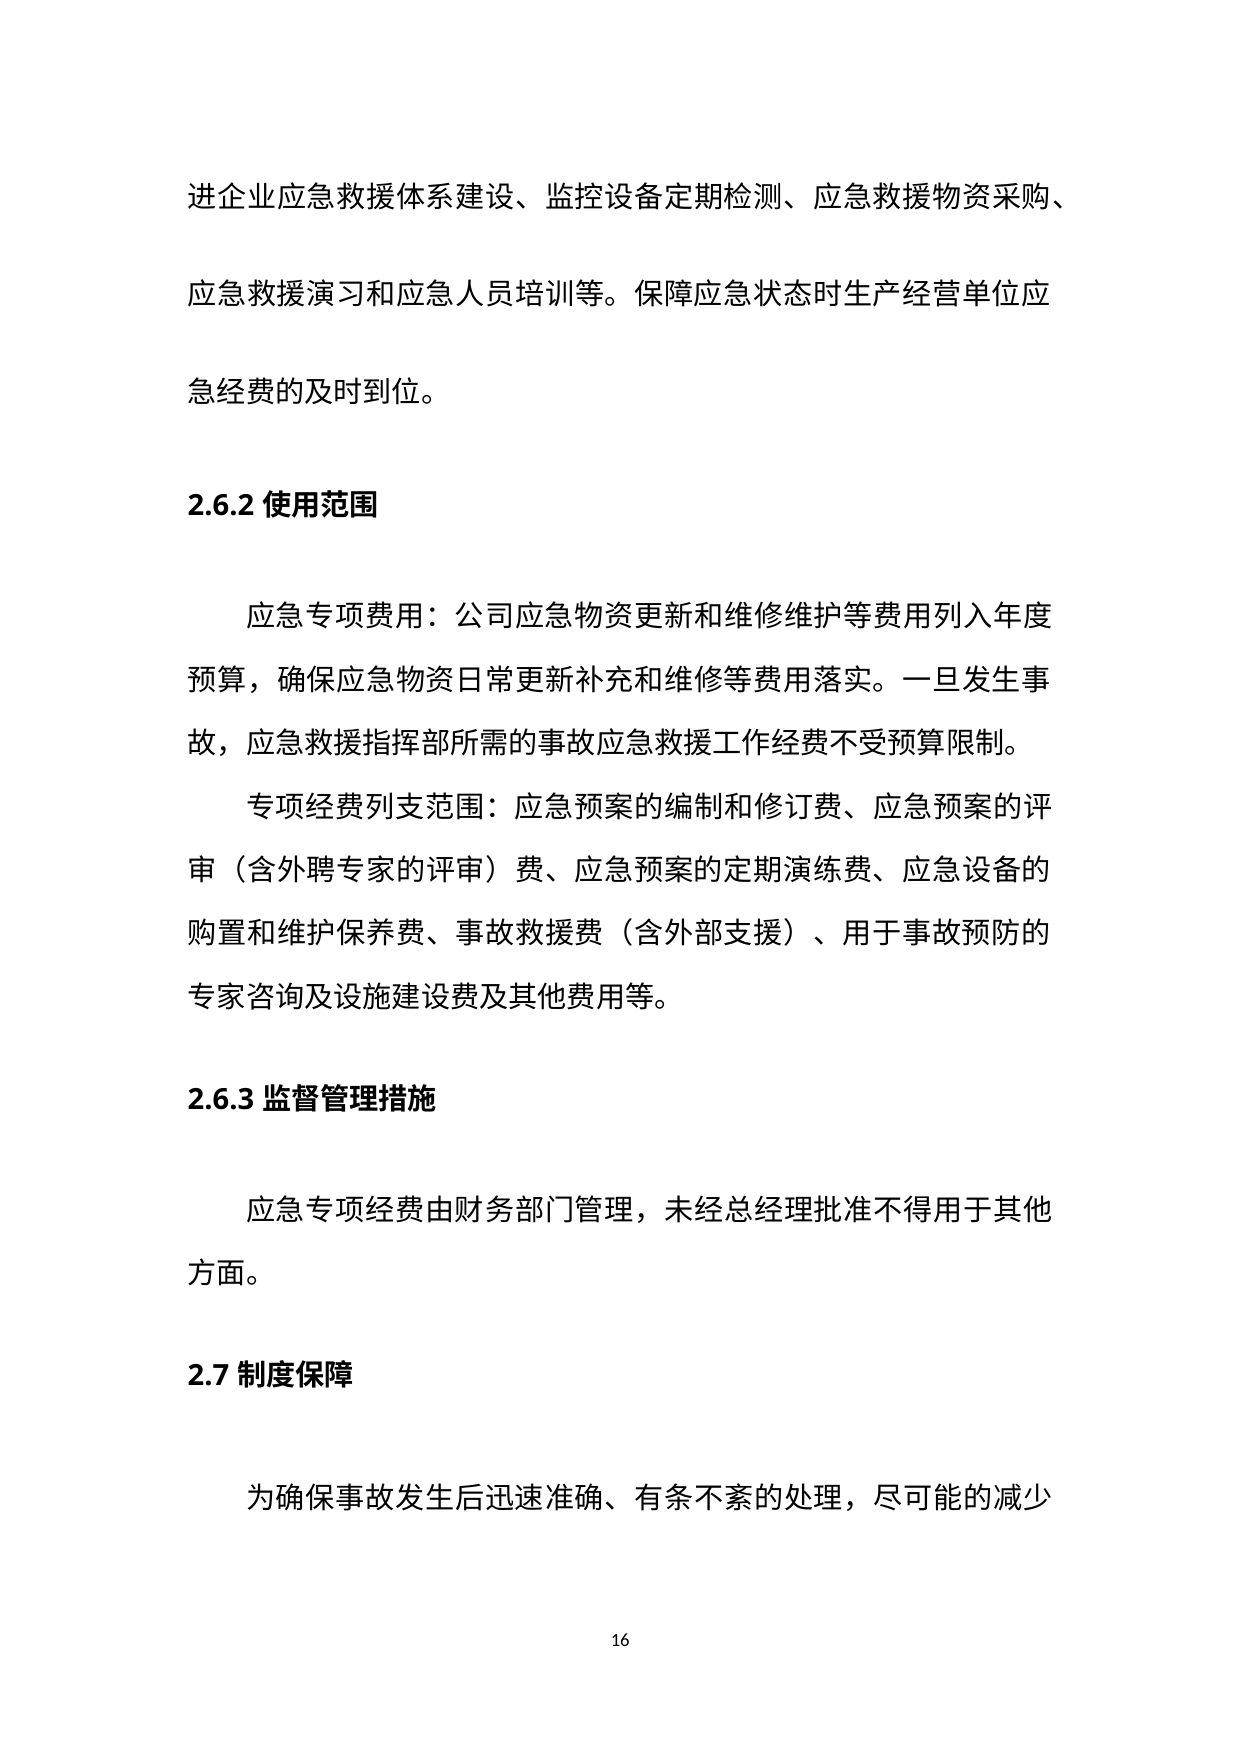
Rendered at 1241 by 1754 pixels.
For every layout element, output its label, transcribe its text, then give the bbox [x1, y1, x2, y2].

text 应急专项费用：公司应急物资更新和维修维护等费用列入年度预算，确保应急物资日常更新补充和维修等费用落实。一旦发生事故，应急救援指挥部所需的事故应急救援工作经费不受预算限制。 [187, 593, 1053, 762]
text 应急专项经费由财务部门管理，未经总经理批准不得用于其他方面。 [187, 1187, 1053, 1292]
subtitle 2.7 制度保障 [187, 1341, 1053, 1406]
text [187, 1463, 1053, 1528]
text 专项经费列支范围：应急预案的编制和修订费、应急预案的评审（含外聘专家的评审）费、应急预案的定期演练费、应急设备的购置和维护保养费、事故救援费（含外部支援）、用于事故预防的专家咨询及设施建设费及其他费用等。 [187, 783, 1053, 1016]
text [187, 162, 1053, 422]
subtitle 2.6.2 使用范围 [187, 470, 1053, 535]
subtitle 2.6.3 监督管理措施 [187, 1064, 1053, 1129]
